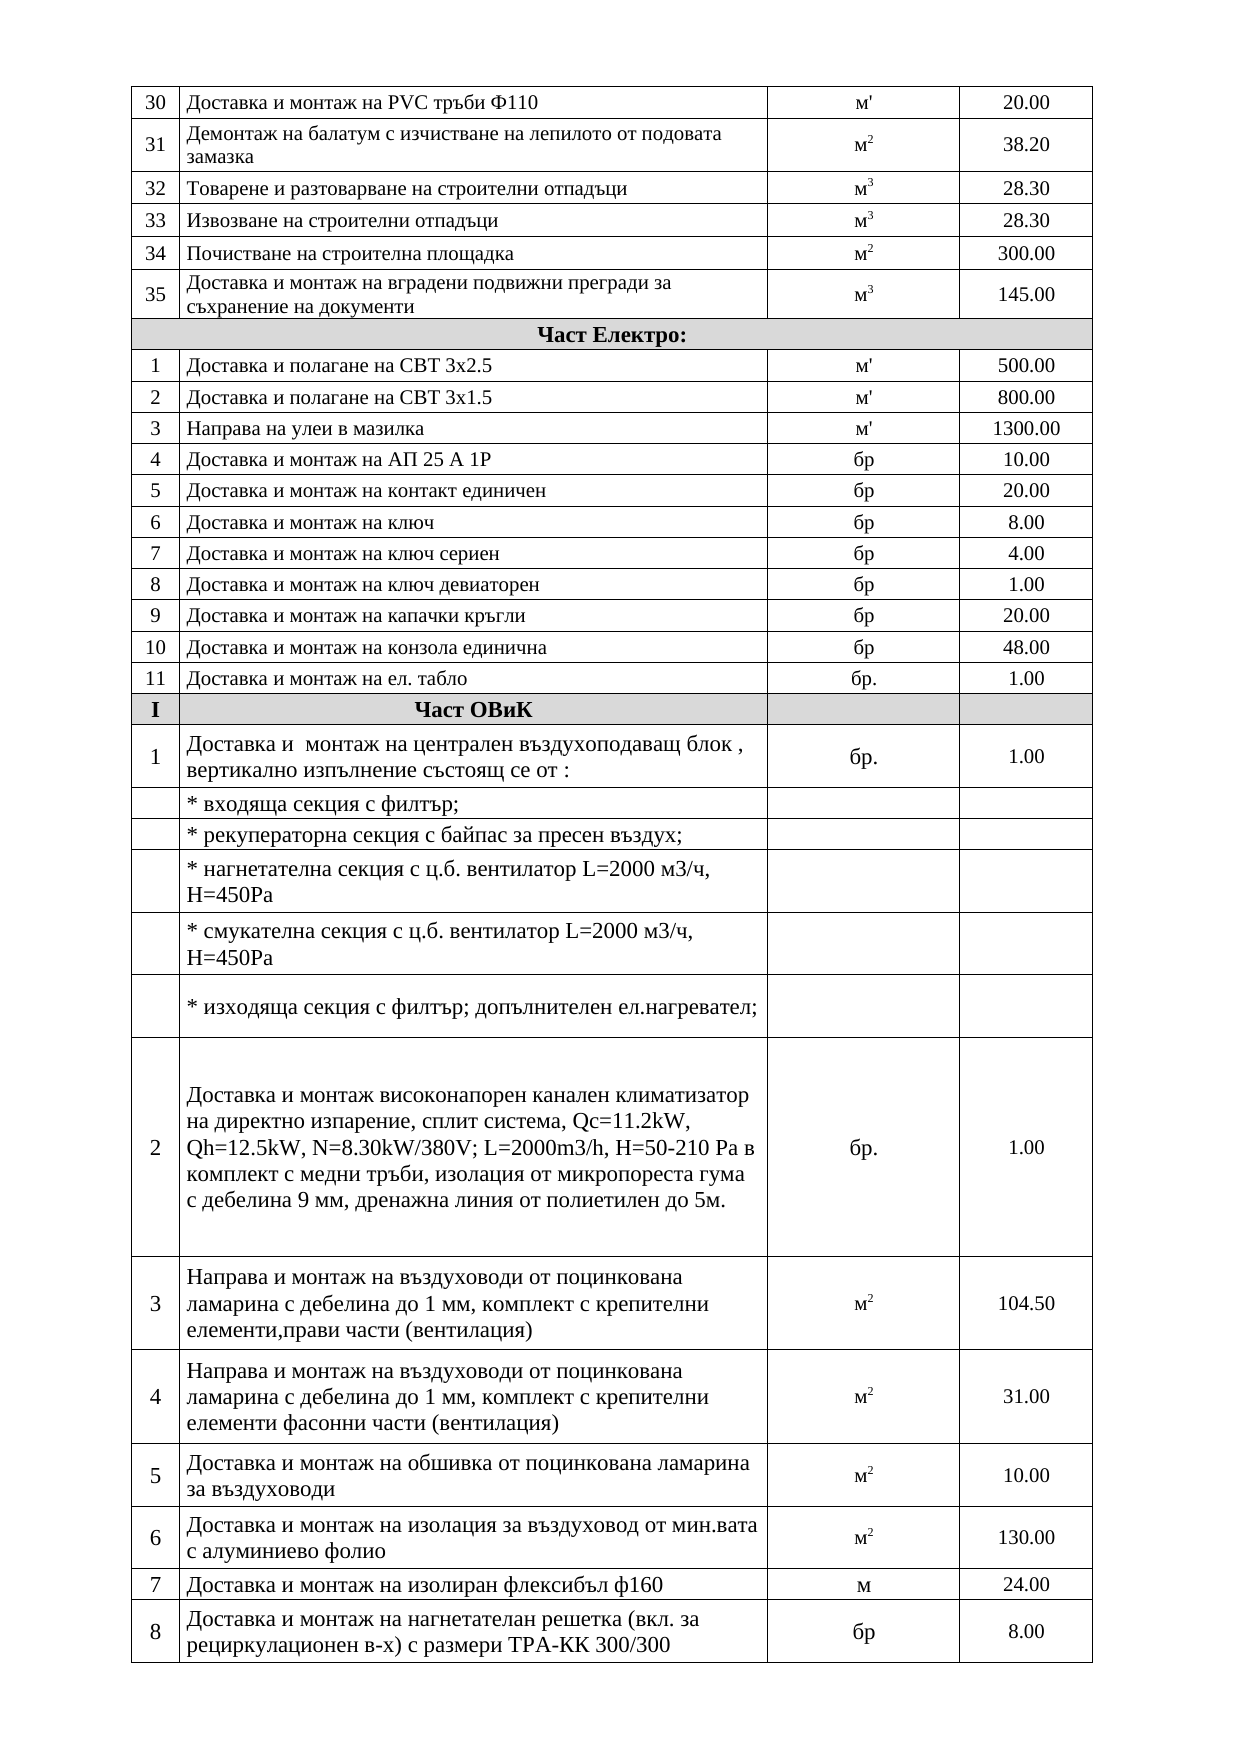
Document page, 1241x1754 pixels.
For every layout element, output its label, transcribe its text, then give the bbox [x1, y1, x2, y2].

table_cell [768, 694, 959, 724]
table_cell 1.00 [960, 725, 1092, 787]
table_cell Доставка и монтаж на ключ [180, 507, 767, 537]
table_cell 28.30 [960, 204, 1092, 236]
table_cell 8.00 [960, 507, 1092, 537]
table_cell бр [768, 600, 959, 631]
table_cell * рекуператорна секция с байпас за пресен въздух; [180, 819, 767, 849]
table_cell * изходяща секция с филтър; допълнителен ел.нагревател; [180, 975, 767, 1037]
table_cell [960, 975, 1092, 1037]
table_cell 20.00 [960, 600, 1092, 631]
table_cell 48.00 [960, 632, 1092, 662]
table_cell Направа и монтаж на въздуховоди от поцинкована ламарина с дебелина до 1 мм, комплект с крепителни елементи фасонни части (вентилация) [180, 1350, 767, 1443]
table_cell м2 [768, 1350, 959, 1443]
table_cell Доставка и монтаж на АП 25 А 1Р [180, 444, 767, 474]
table_cell 10 [132, 632, 179, 662]
table_cell [960, 694, 1092, 724]
table_cell бр [768, 632, 959, 662]
table_cell 7 [132, 538, 179, 568]
table_cell 6 [132, 1507, 179, 1568]
table_cell [132, 788, 179, 818]
table_cell 500.00 [960, 350, 1092, 381]
table_cell м2 [768, 119, 959, 171]
table_cell [132, 975, 179, 1037]
table_cell Направа на улеи в мазилка [180, 413, 767, 443]
table_cell бр [768, 475, 959, 506]
table_cell 2 [132, 1038, 179, 1256]
table_cell 104.50 [960, 1257, 1092, 1349]
table_cell м3 [768, 172, 959, 203]
table_cell Демонтаж на балатум с изчистване на лепилото от подовата замазка [180, 119, 767, 171]
table_cell [960, 913, 1092, 974]
table_cell Извозване на строителни отпадъци [180, 204, 767, 236]
table_cell [768, 975, 959, 1037]
table_cell бр [768, 569, 959, 599]
table_cell бр. [768, 663, 959, 693]
table_cell Доставка и монтаж на конзола единична [180, 632, 767, 662]
table_cell 1.00 [960, 569, 1092, 599]
table_cell 800.00 [960, 382, 1092, 412]
table_cell 10.00 [960, 444, 1092, 474]
table_cell 130.00 [960, 1507, 1092, 1568]
table_cell 1 [132, 725, 179, 787]
table_cell Товарене и разтоварване на строителни отпадъци [180, 172, 767, 203]
table_cell Доставка и полагане на СВТ 3х1.5 [180, 382, 767, 412]
table_cell [960, 850, 1092, 912]
table_cell 5 [132, 475, 179, 506]
table_cell 30 [132, 87, 179, 117]
table_cell м' [768, 350, 959, 381]
table_cell [768, 788, 959, 818]
table_cell 38.20 [960, 119, 1092, 171]
table_cell 1 [132, 350, 179, 381]
table_cell Доставка и монтаж на изолиран флексибъл ф160 [180, 1569, 767, 1599]
table_cell [132, 913, 179, 974]
table_cell бр [768, 538, 959, 568]
table_cell Доставка и монтаж на ключ девиаторен [180, 569, 767, 599]
table_cell 1.00 [960, 663, 1092, 693]
table_cell 4.00 [960, 538, 1092, 568]
table_cell 20.00 [960, 87, 1092, 117]
table_cell 31.00 [960, 1350, 1092, 1443]
table_cell 3 [132, 413, 179, 443]
table_cell Част Електро: [132, 319, 1092, 349]
table_cell 8 [132, 1600, 179, 1662]
table_cell 10.00 [960, 1444, 1092, 1506]
table_cell Доставка и монтаж на изолация за въздуховод от мин.вата с алуминиево фолио [180, 1507, 767, 1568]
table_cell [960, 819, 1092, 849]
table_cell Почистване на строителна площадка [180, 237, 767, 269]
table_cell бр. [768, 725, 959, 787]
table_cell 2 [132, 382, 179, 412]
table_cell бр. [768, 1038, 959, 1256]
table_cell бр [768, 444, 959, 474]
table_cell I [132, 694, 179, 724]
table_cell Доставка и монтаж на вградени подвижни прегради за съхранение на документи [180, 270, 767, 318]
table_cell 4 [132, 444, 179, 474]
table_cell 8 [132, 569, 179, 599]
table_cell 24.00 [960, 1569, 1092, 1599]
table_cell * смукателна секция с ц.б. вентилатор L=2000 м3/ч, Н=450Ра [180, 913, 767, 974]
table_cell Направа и монтаж на въздуховоди от поцинкована ламарина с дебелина до 1 мм, комплект с крепителни елементи,прави части (вентилация) [180, 1257, 767, 1349]
table_cell м [768, 1569, 959, 1599]
table_cell 3 [132, 1257, 179, 1349]
table_cell 145.00 [960, 270, 1092, 318]
table_cell м2 [768, 1444, 959, 1506]
table_cell 34 [132, 237, 179, 269]
table_cell Доставка и монтаж на PVC тръби Ф110 [180, 87, 767, 117]
table_cell 20.00 [960, 475, 1092, 506]
table_cell 33 [132, 204, 179, 236]
table_cell бр [768, 1600, 959, 1662]
table_cell м' [768, 413, 959, 443]
table_cell 1300.00 [960, 413, 1092, 443]
table_cell Част ОВиК [180, 694, 767, 724]
table_cell * входяща секция с филтър; [180, 788, 767, 818]
table_cell Доставка и монтаж на контакт единичен [180, 475, 767, 506]
table_cell 300.00 [960, 237, 1092, 269]
table_cell [132, 850, 179, 912]
table_cell [768, 913, 959, 974]
table_cell м2 [768, 1507, 959, 1568]
table_cell [768, 819, 959, 849]
table_cell [960, 788, 1092, 818]
table_cell м3 [768, 204, 959, 236]
table_cell 35 [132, 270, 179, 318]
table_cell Доставка и полагане на СВТ 3х2.5 [180, 350, 767, 381]
table_cell Доставка и монтаж на ключ сериен [180, 538, 767, 568]
table_cell * нагнетателна секция с ц.б. вентилатор L=2000 м3/ч, Н=450Ра [180, 850, 767, 912]
table_cell м' [768, 382, 959, 412]
table_cell 8.00 [960, 1600, 1092, 1662]
table_cell 28.30 [960, 172, 1092, 203]
table_cell [132, 819, 179, 849]
table_cell Доставка и монтаж на нагнетателан решетка (вкл. за рециркулационен в-х) с размери TРА-КК 300/300 [180, 1600, 767, 1662]
table_cell 7 [132, 1569, 179, 1599]
table_cell м2 [768, 1257, 959, 1349]
table_cell 31 [132, 119, 179, 171]
table_cell Доставка и монтаж на ел. табло [180, 663, 767, 693]
table_cell Доставка и монтаж на капачки кръгли [180, 600, 767, 631]
table_cell 4 [132, 1350, 179, 1443]
table_cell 1.00 [960, 1038, 1092, 1256]
table_cell 32 [132, 172, 179, 203]
table_cell бр [768, 507, 959, 537]
table_cell [768, 850, 959, 912]
table_cell 9 [132, 600, 179, 631]
table_cell м3 [768, 270, 959, 318]
table_cell 6 [132, 507, 179, 537]
table_cell Доставка и монтаж на обшивка от поцинкована ламарина за въздуховоди [180, 1444, 767, 1506]
table_cell Доставка и монтаж високонапорен канален климатизатор на директно изпарение, сплит система, Qc=11.2kW, Qh=12.5kW, N=8.30kW/380V; L=2000m3/h, H=50-210 Pa в комплект с медни тръби, изолация от микропореста гума с дебелина 9 мм, дренажна линия от полиетилен до 5м. [180, 1038, 767, 1256]
table_cell м' [768, 87, 959, 117]
table_cell 5 [132, 1444, 179, 1506]
table_cell Доставка и монтаж на централен въздухоподаващ блок , вертикално изпълнение състоящ се от : [180, 725, 767, 787]
table_cell 11 [132, 663, 179, 693]
table_cell м2 [768, 237, 959, 269]
